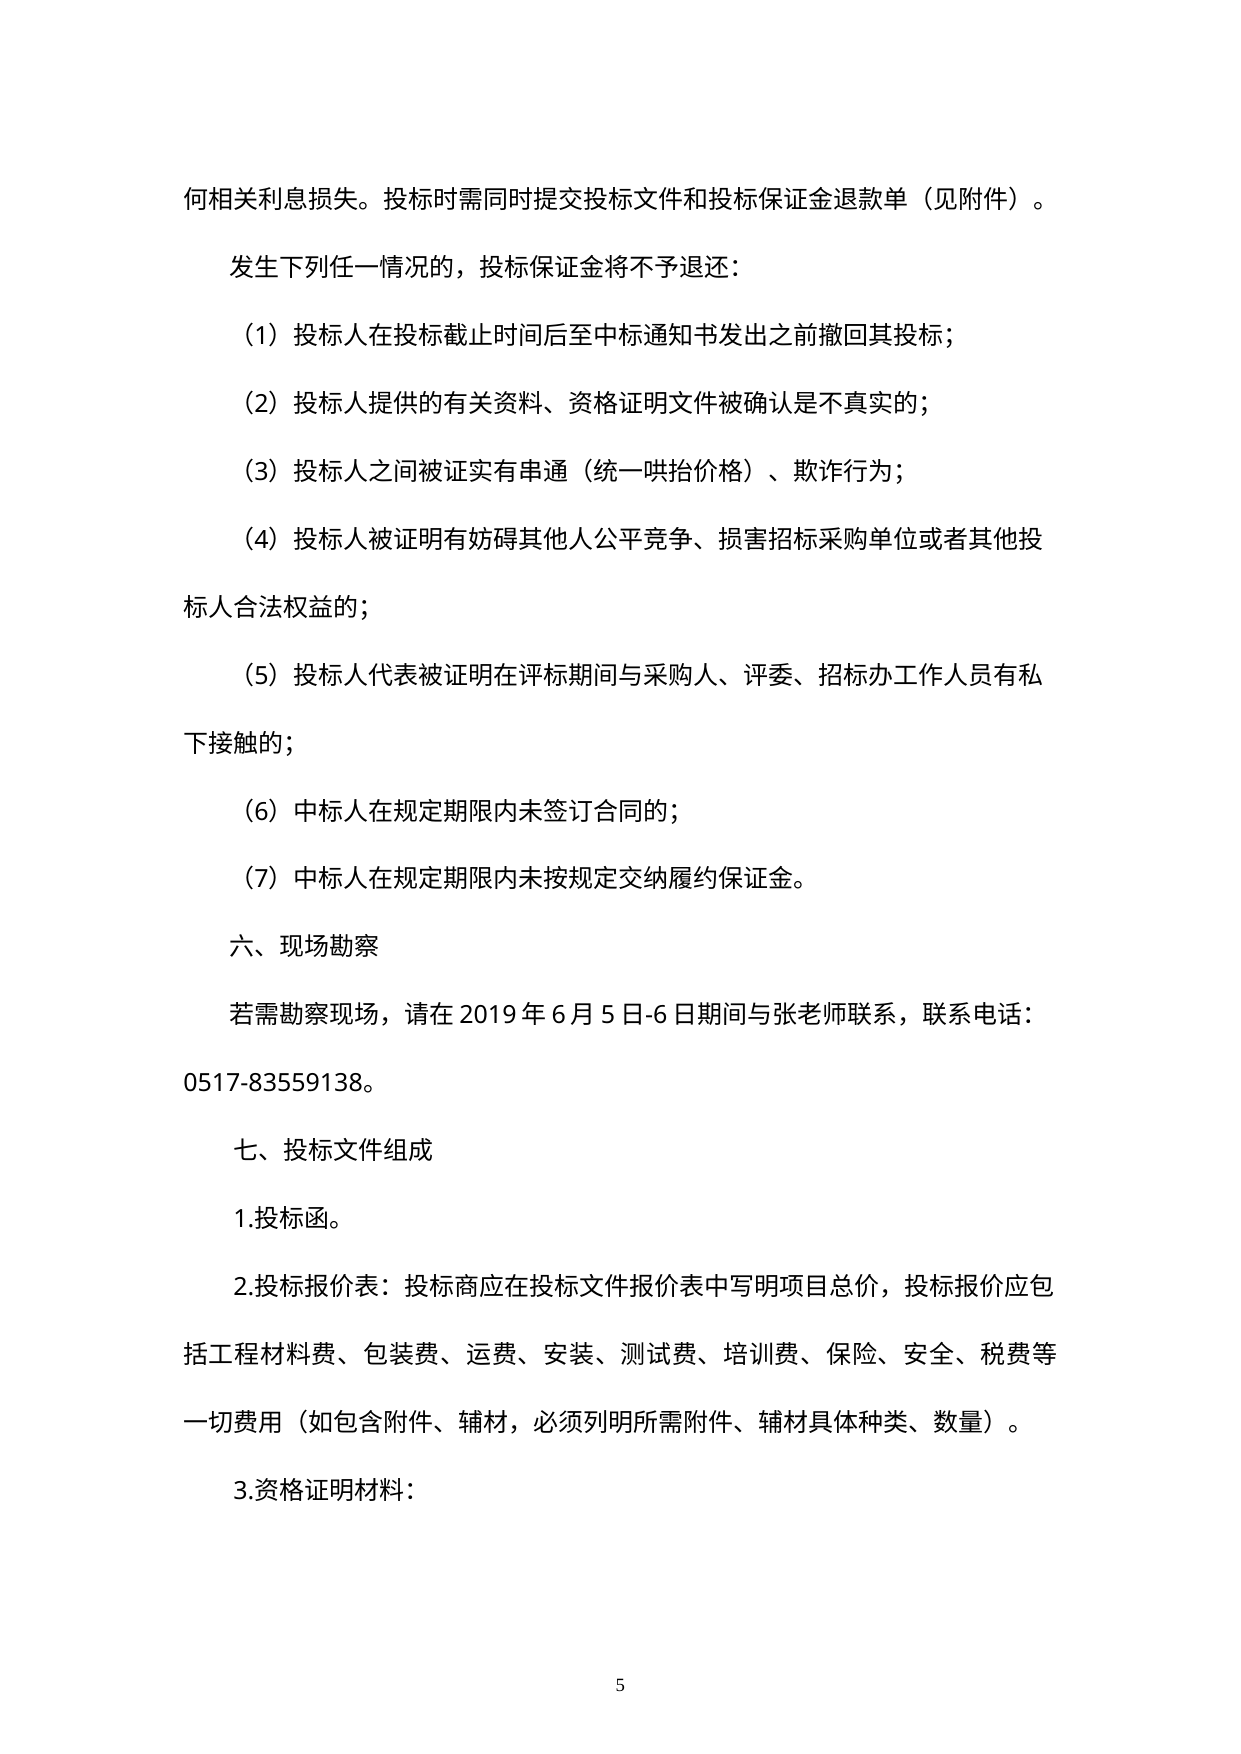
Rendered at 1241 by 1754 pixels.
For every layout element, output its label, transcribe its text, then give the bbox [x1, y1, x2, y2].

text 2.投标报价表：投标商应在投标文件报价表中写明项目总价，投标报价应包括工程材料费、包装费、运费、安装、测试费、培训费、保险、安全、税费等一切费用（如包含附件、辅材，必须列明所需附件、辅材具体种类、数量）。 [183, 1251, 1057, 1454]
text （4）投标人被证明有妨碍其他人公平竞争、损害招标采购单位或者其他投标人合法权益的； [183, 503, 1057, 639]
text （1）投标人在投标截止时间后至中标通知书发出之前撤回其投标； [183, 300, 1057, 368]
text 七、投标文件组成 [183, 1115, 1057, 1183]
text 3.资格证明材料： [183, 1454, 1057, 1522]
text （3）投标人之间被证实有串通（统一哄抬价格）、欺诈行为； [183, 436, 1057, 503]
text （6）中标人在规定期限内未签订合同的； [183, 775, 1057, 843]
text 发生下列任一情况的，投标保证金将不予退还： [183, 232, 1057, 300]
text （7）中标人在规定期限内未按规定交纳履约保证金。 [183, 843, 1057, 911]
text 若需勘察现场，请在2019年6月5日-6日期间与张老师联系，联系电话：0517-83559138。 [183, 979, 1057, 1115]
text 六、现场勘察 [183, 911, 1057, 979]
text （5）投标人代表被证明在评标期间与采购人、评委、招标办工作人员有私下接触的； [183, 639, 1057, 775]
text （2）投标人提供的有关资料、资格证明文件被确认是不真实的； [183, 368, 1057, 436]
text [183, 164, 1057, 232]
text 1.投标函。 [183, 1183, 1057, 1251]
